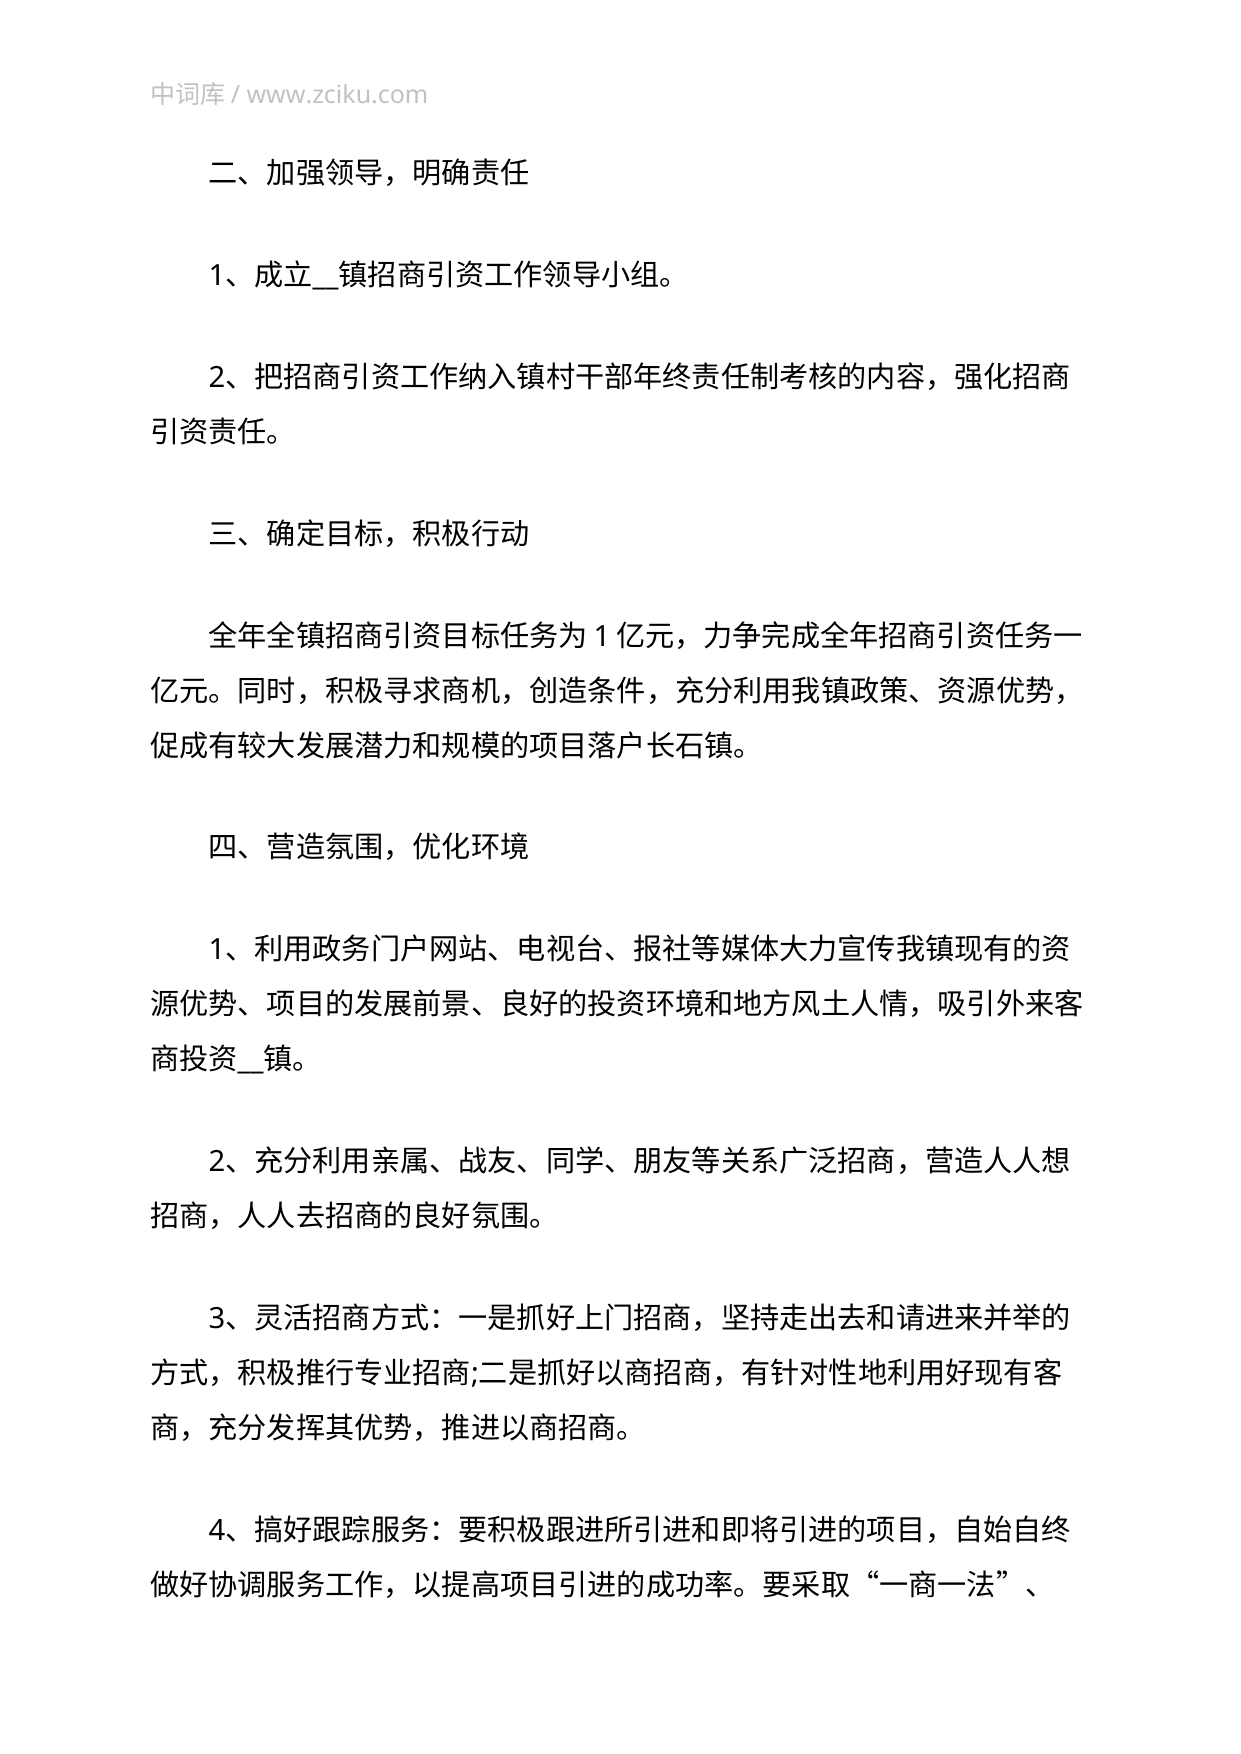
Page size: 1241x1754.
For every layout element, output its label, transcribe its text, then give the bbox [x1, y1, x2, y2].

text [150, 1506, 1090, 1603]
text 四、营造氛围，优化环境 [150, 824, 1090, 866]
text 1、成立__镇招商引资工作领导小组。 [150, 252, 1090, 294]
text 2、把招商引资工作纳入镇村干部年终责任制考核的内容，强化招商引资责任。 [150, 354, 1090, 451]
text 二、加强领导，明确责任 [150, 150, 1090, 192]
text 三、确定目标，积极行动 [150, 511, 1090, 553]
text 3、灵活招商方式：一是抓好上门招商，坚持走出去和请进来并举的方式，积极推行专业招商;二是抓好以商招商，有针对性地利用好现有客商，充分发挥其优势，推进以商招商。 [150, 1294, 1090, 1447]
text 2、充分利用亲属、战友、同学、朋友等关系广泛招商，营造人人想招商，人人去招商的良好氛围。 [150, 1138, 1090, 1235]
text 1、利用政务门户网站、电视台、报社等媒体大力宣传我镇现有的资源优势、项目的发展前景、良好的投资环境和地方风土人情，吸引外来客商投资__镇。 [150, 926, 1090, 1078]
text 全年全镇招商引资目标任务为1亿元，力争完成全年招商引资任务一亿元。同时，积极寻求商机，创造条件，充分利用我镇政策、资源优势，促成有较大发展潜力和规模的项目落户长石镇。 [150, 612, 1090, 764]
